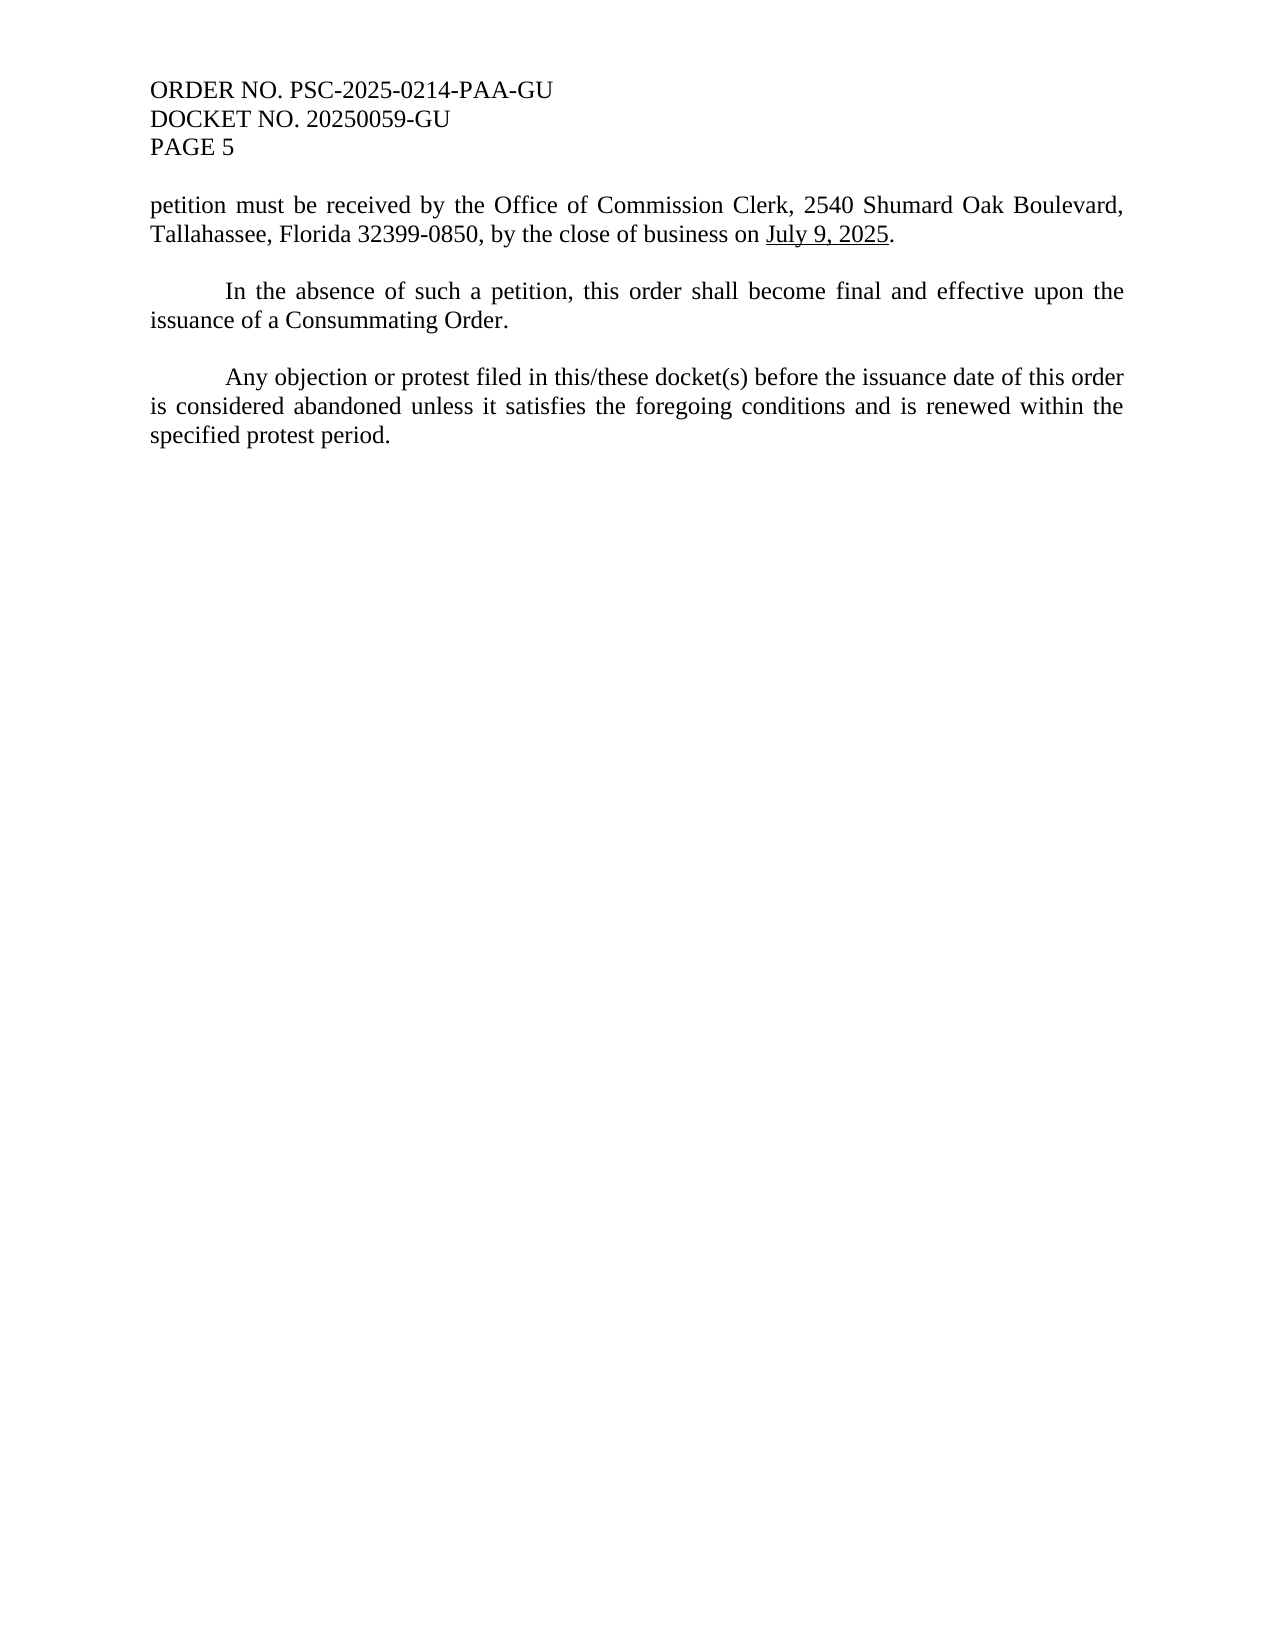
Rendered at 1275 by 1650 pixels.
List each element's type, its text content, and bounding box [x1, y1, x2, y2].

text Any objection or protest filed in this/these docket(s) before the issuance date of this order is considered abandoned unless it satisfies the foregoing conditions and is renewed within the specified protest period. [150, 362, 1125, 449]
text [150, 190, 1125, 247]
text In the absence of such a petition, this order shall become final and effective upon the issuance of a Consummating Order. [150, 276, 1125, 334]
